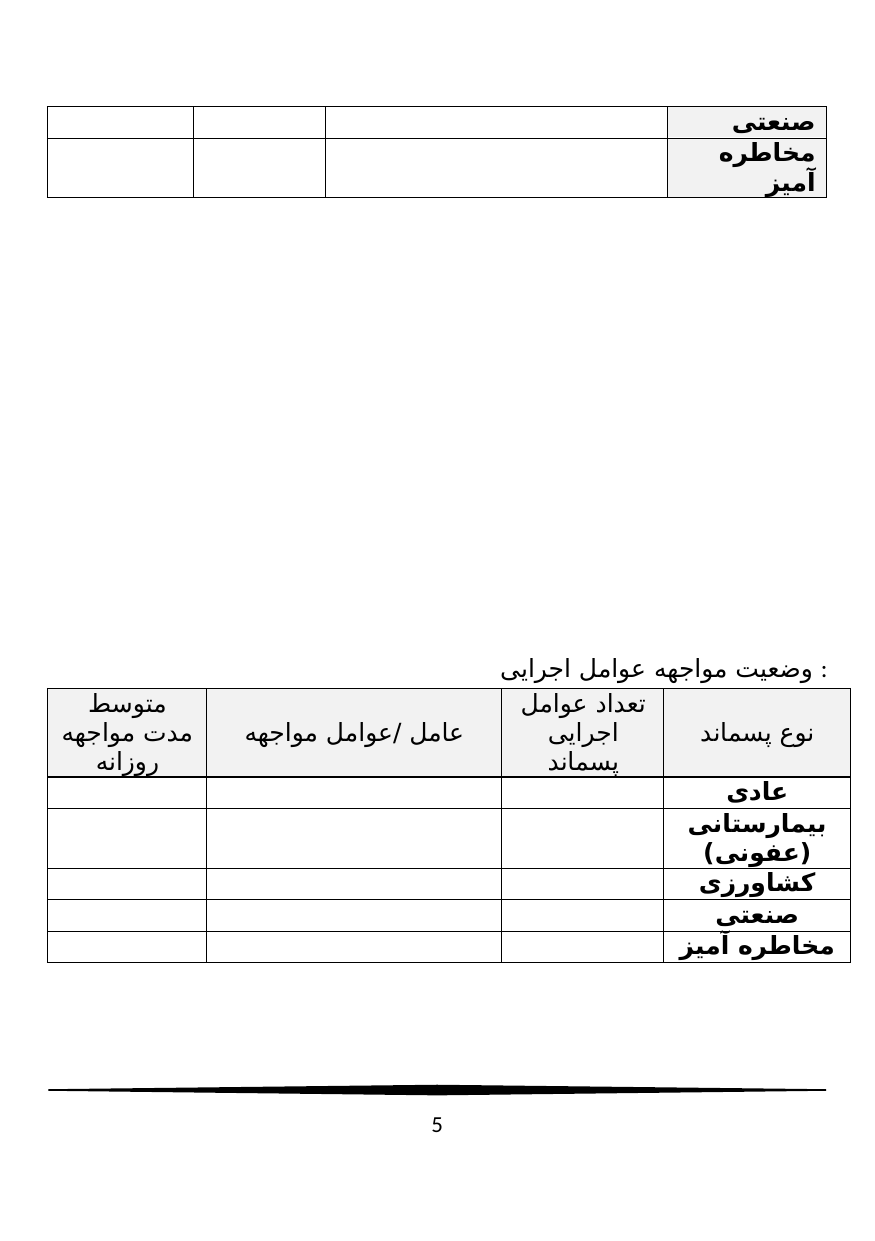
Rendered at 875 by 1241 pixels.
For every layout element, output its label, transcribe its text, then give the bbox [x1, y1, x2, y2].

table_cell [326, 139, 667, 197]
table_cell [48, 139, 193, 197]
table_cell [502, 869, 663, 899]
table_cell [194, 107, 325, 137]
table_cell [502, 900, 663, 931]
table_cell مخاطره آمیز [668, 139, 826, 197]
table_cell [48, 809, 206, 867]
table_cell [502, 809, 663, 867]
table_cell صنعتی [664, 900, 850, 931]
table_header نوع پسماند [664, 689, 850, 776]
table_cell مخاطره آمیز [664, 932, 850, 962]
text وضعیت مواجهه عوامل اجرایی : [47, 653, 827, 683]
table_cell عادی [664, 778, 850, 808]
table_cell بیمارستانی (عفونی) [664, 809, 850, 867]
table_header تعداد عوامل اجرایی پسماند [502, 689, 663, 776]
table_cell [502, 932, 663, 962]
table_cell [48, 932, 206, 962]
table_cell [48, 778, 206, 808]
table_cell [48, 869, 206, 899]
table_cell [48, 107, 193, 137]
table_cell صنعتی [668, 107, 826, 137]
table_cell [502, 778, 663, 808]
table_cell [207, 809, 501, 867]
table_cell [207, 900, 501, 931]
table_cell [207, 778, 501, 808]
table_header عامل /عوامل مواجهه [207, 689, 501, 776]
table_cell [326, 107, 667, 137]
table_cell کشاورزی [664, 869, 850, 899]
table_cell [194, 139, 325, 197]
table_cell [48, 900, 206, 931]
table_cell [207, 932, 501, 962]
table_cell [207, 869, 501, 899]
table_header متوسط مدت مواجهه روزانه [48, 689, 206, 776]
